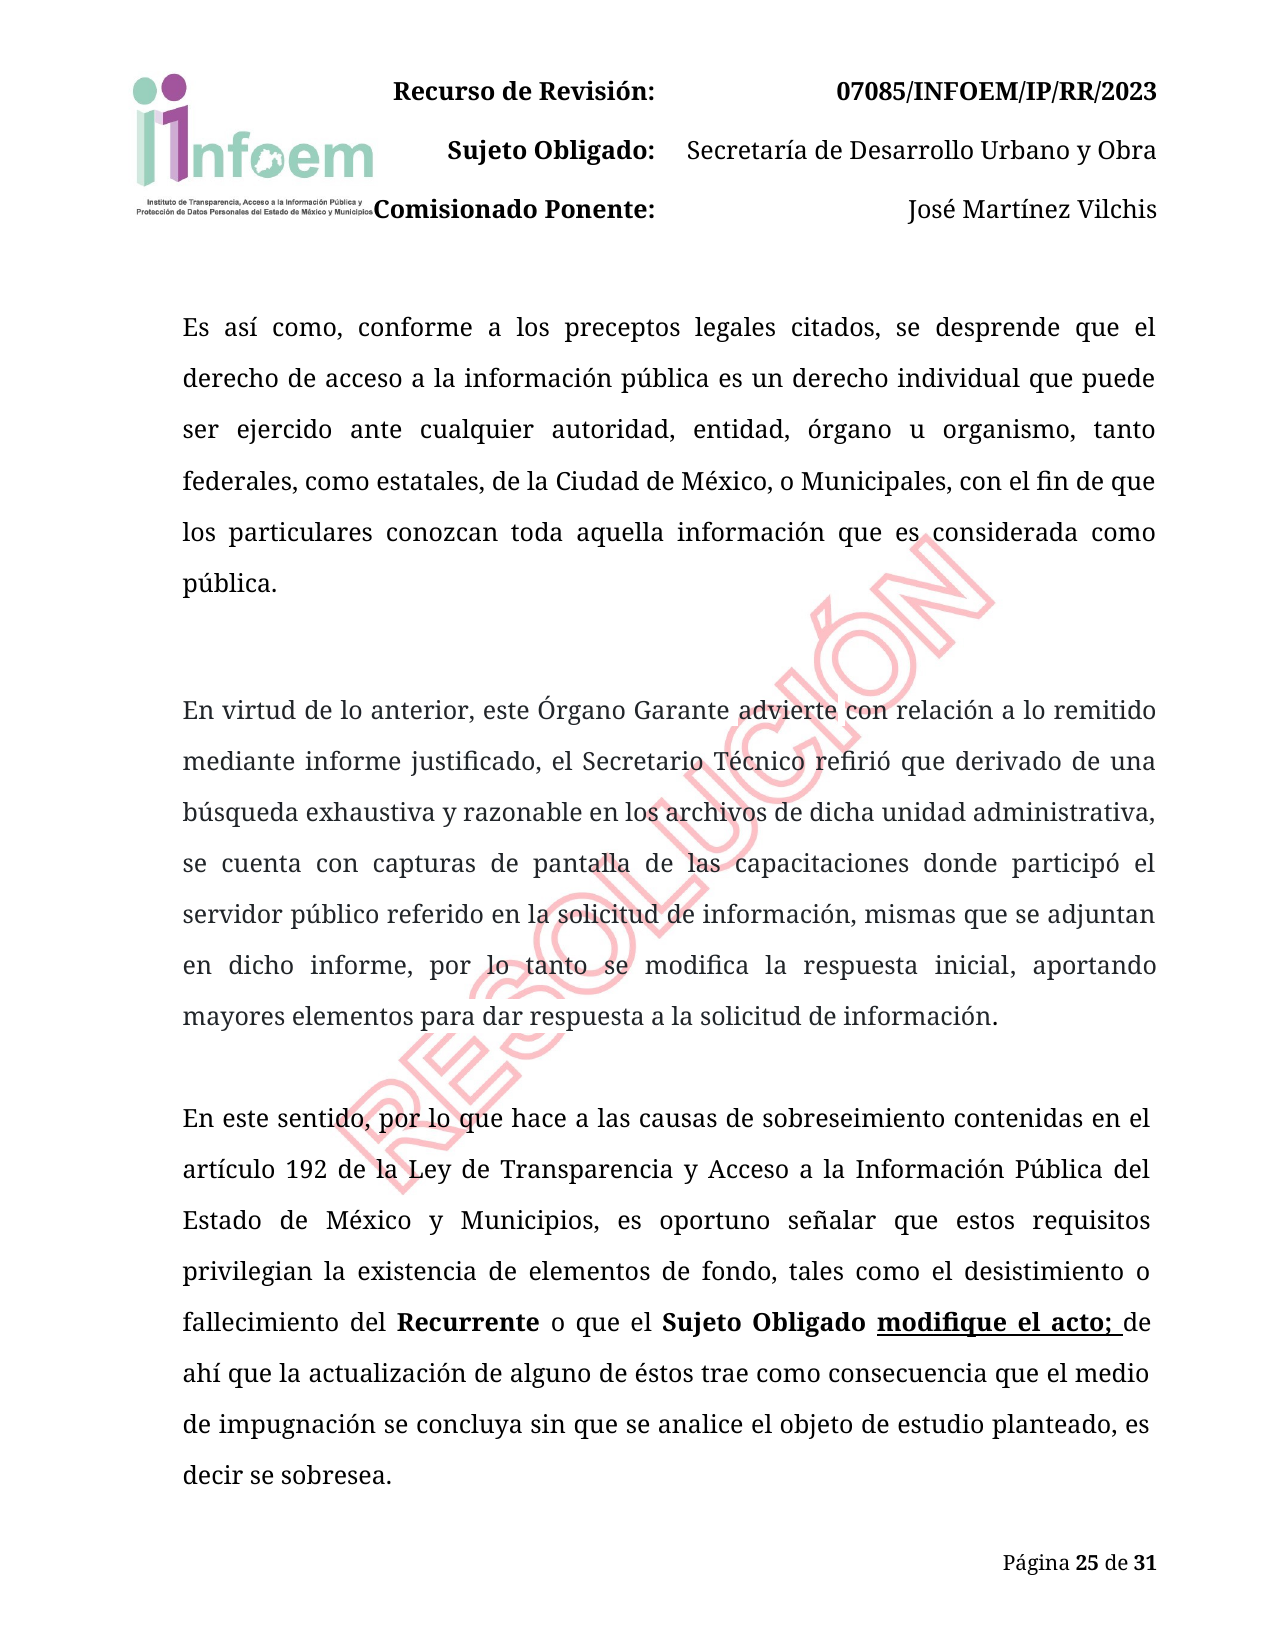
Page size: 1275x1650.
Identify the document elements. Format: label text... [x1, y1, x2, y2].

text En virtud de lo anterior, este Órgano Garante advierte con relación a lo remitido mediante informe justificado, el Secretario Técnico refirió que derivado de una búsqueda exhaustiva y razonable en los archivos de dicha unidad administrativa, se cuenta con capturas de pantalla de las capacitaciones donde participó el servidor público referido en la solicitud de información, mismas que se adjuntan en dicho informe, por lo tanto se modifica la respuesta inicial, aportando mayores elementos para dar respuesta a la solicitud de información. [182, 692, 1157, 1033]
text Es así como, conforme a los preceptos legales citados, se desprende que el derecho de acceso a la información pública es un derecho individual que puede ser ejercido ante cualquier autoridad, entidad, órgano u organismo, tanto federales, como estatales, de la Ciudad de México, o Municipales, con el fin de que los particulares conozcan toda aquella información que es considerada como pública. [182, 310, 1157, 599]
text En este sentido, por lo que hace a las causas de sobreseimiento contenidas en el artículo 192 de la Ley de Transparencia y Acceso a la Información Pública del Estado de México y Municipios, es oportuno señalar que estos requisitos privilegian la existencia de elementos de fondo, tales como el desistimiento o fallecimiento del Recurrente o que el Sujeto Obligado modifique el acto; de ahí que la actualización de alguno de éstos trae como consecuencia que el medio de impugnación se concluya sin que se analice el objeto de estudio planteado, es decir se sobresea. [182, 1101, 1152, 1492]
picture [13, 13, 1275, 1650]
